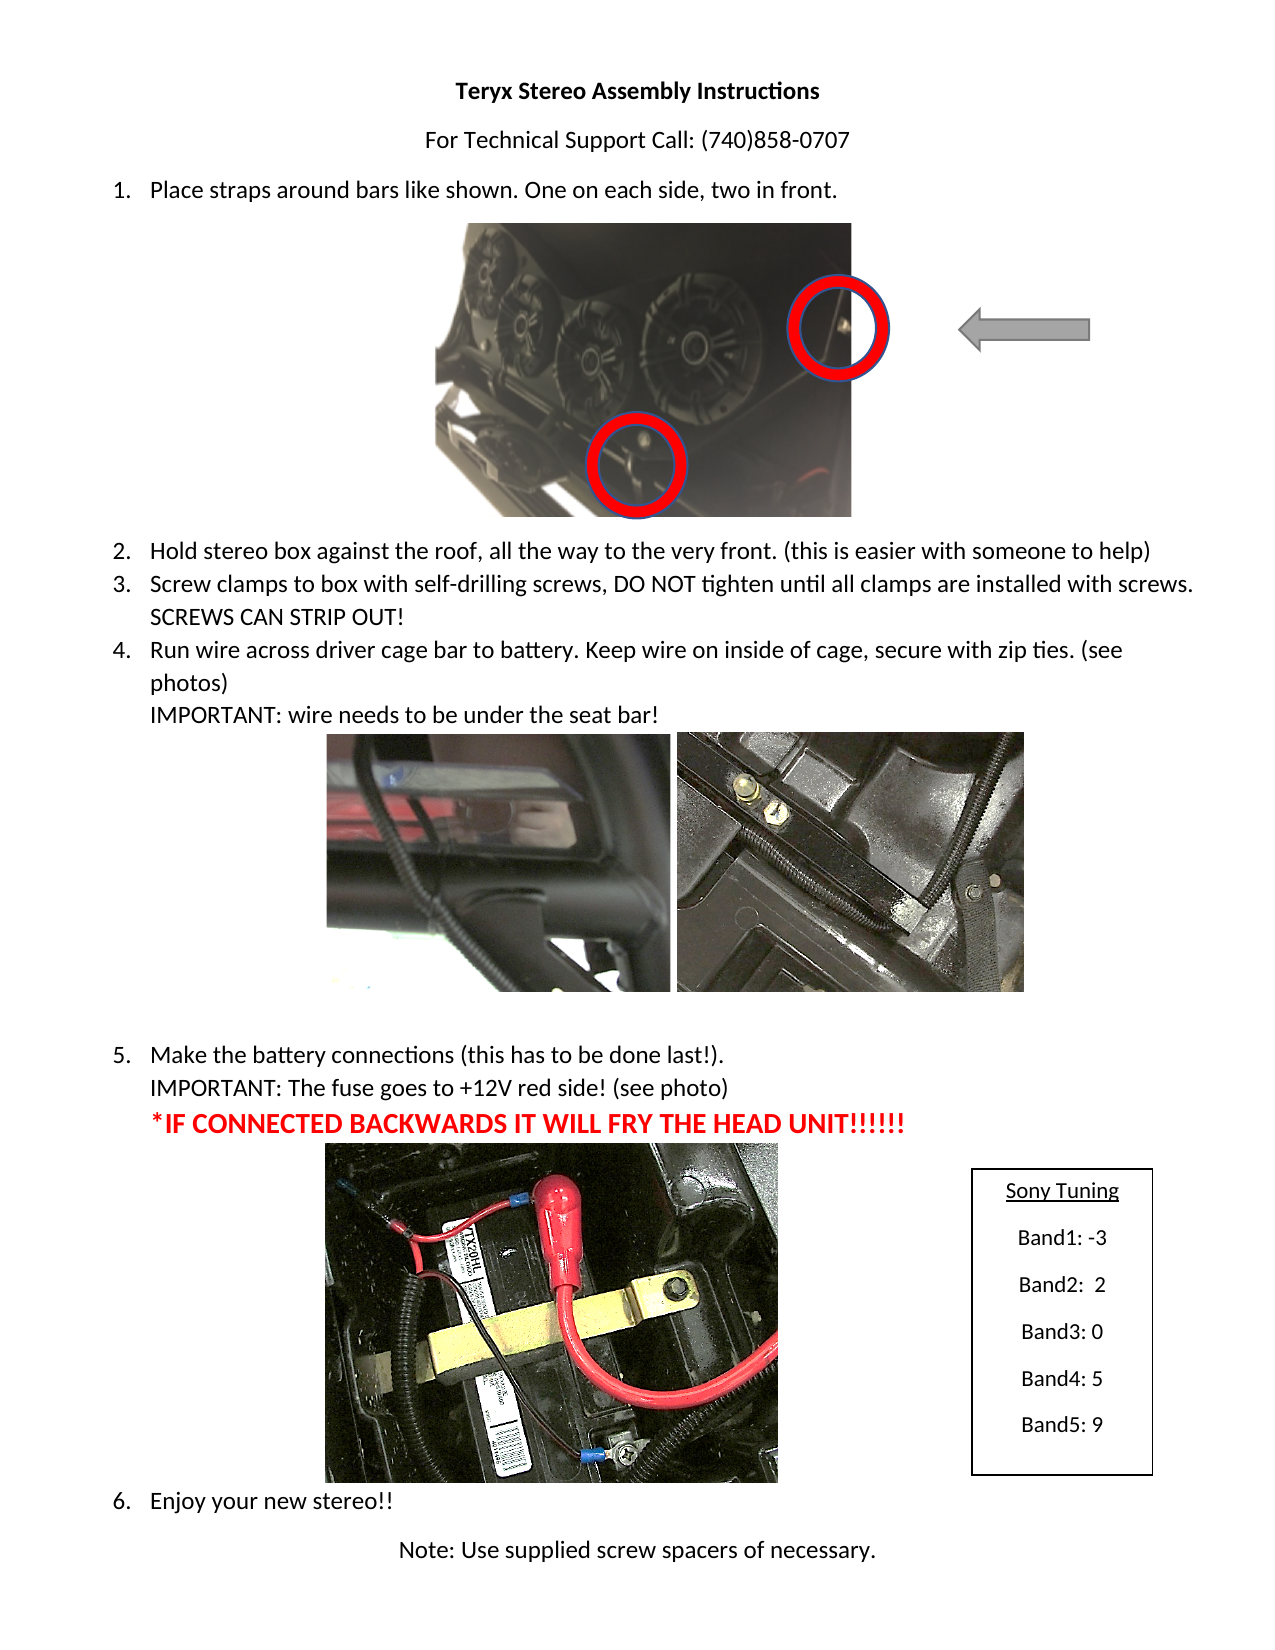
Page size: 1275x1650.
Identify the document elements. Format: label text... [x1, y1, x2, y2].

list IMPORTANT: wire needs to be under the seat bar! [150, 699, 1200, 730]
list Run wire across driver cage bar to battery. Keep wire on inside of cage, secure with zip ties. (see photos) [112, 634, 1200, 697]
list Hold stereo box against the roof, all the way to the very front. (this is easier with someone to help) [112, 535, 1200, 566]
list Make the battery connections (this has to be done last!). [112, 1039, 1200, 1070]
picture [325, 1143, 778, 1483]
picture [677, 732, 1024, 992]
list Enjoy your new stereo!! [112, 1485, 1200, 1515]
picture [326, 734, 671, 992]
list Screw clamps to box with self-drilling screws, DO NOT tighten until all clamps are installed with screws. SCREWS CAN STRIP OUT! [112, 568, 1200, 631]
list IMPORTANT: The fuse goes to +12V red side! (see photo) [150, 1072, 1200, 1103]
list *IF CONNECTED BACKWARDS IT WILL FRY THE HEAD UNIT!!!!!! [150, 1105, 1200, 1141]
picture [600, 426, 673, 504]
picture [424, 223, 852, 517]
text For Technical Support Call: (740)858-0707 [75, 124, 1200, 155]
text Note: Use supplied screw spacers of necessary. [75, 1534, 1200, 1565]
text Teryx Stereo Assembly Instructions [75, 75, 1200, 106]
list Place straps around bars like shown. One on each side, two in front. [112, 174, 1200, 205]
picture [802, 289, 852, 367]
